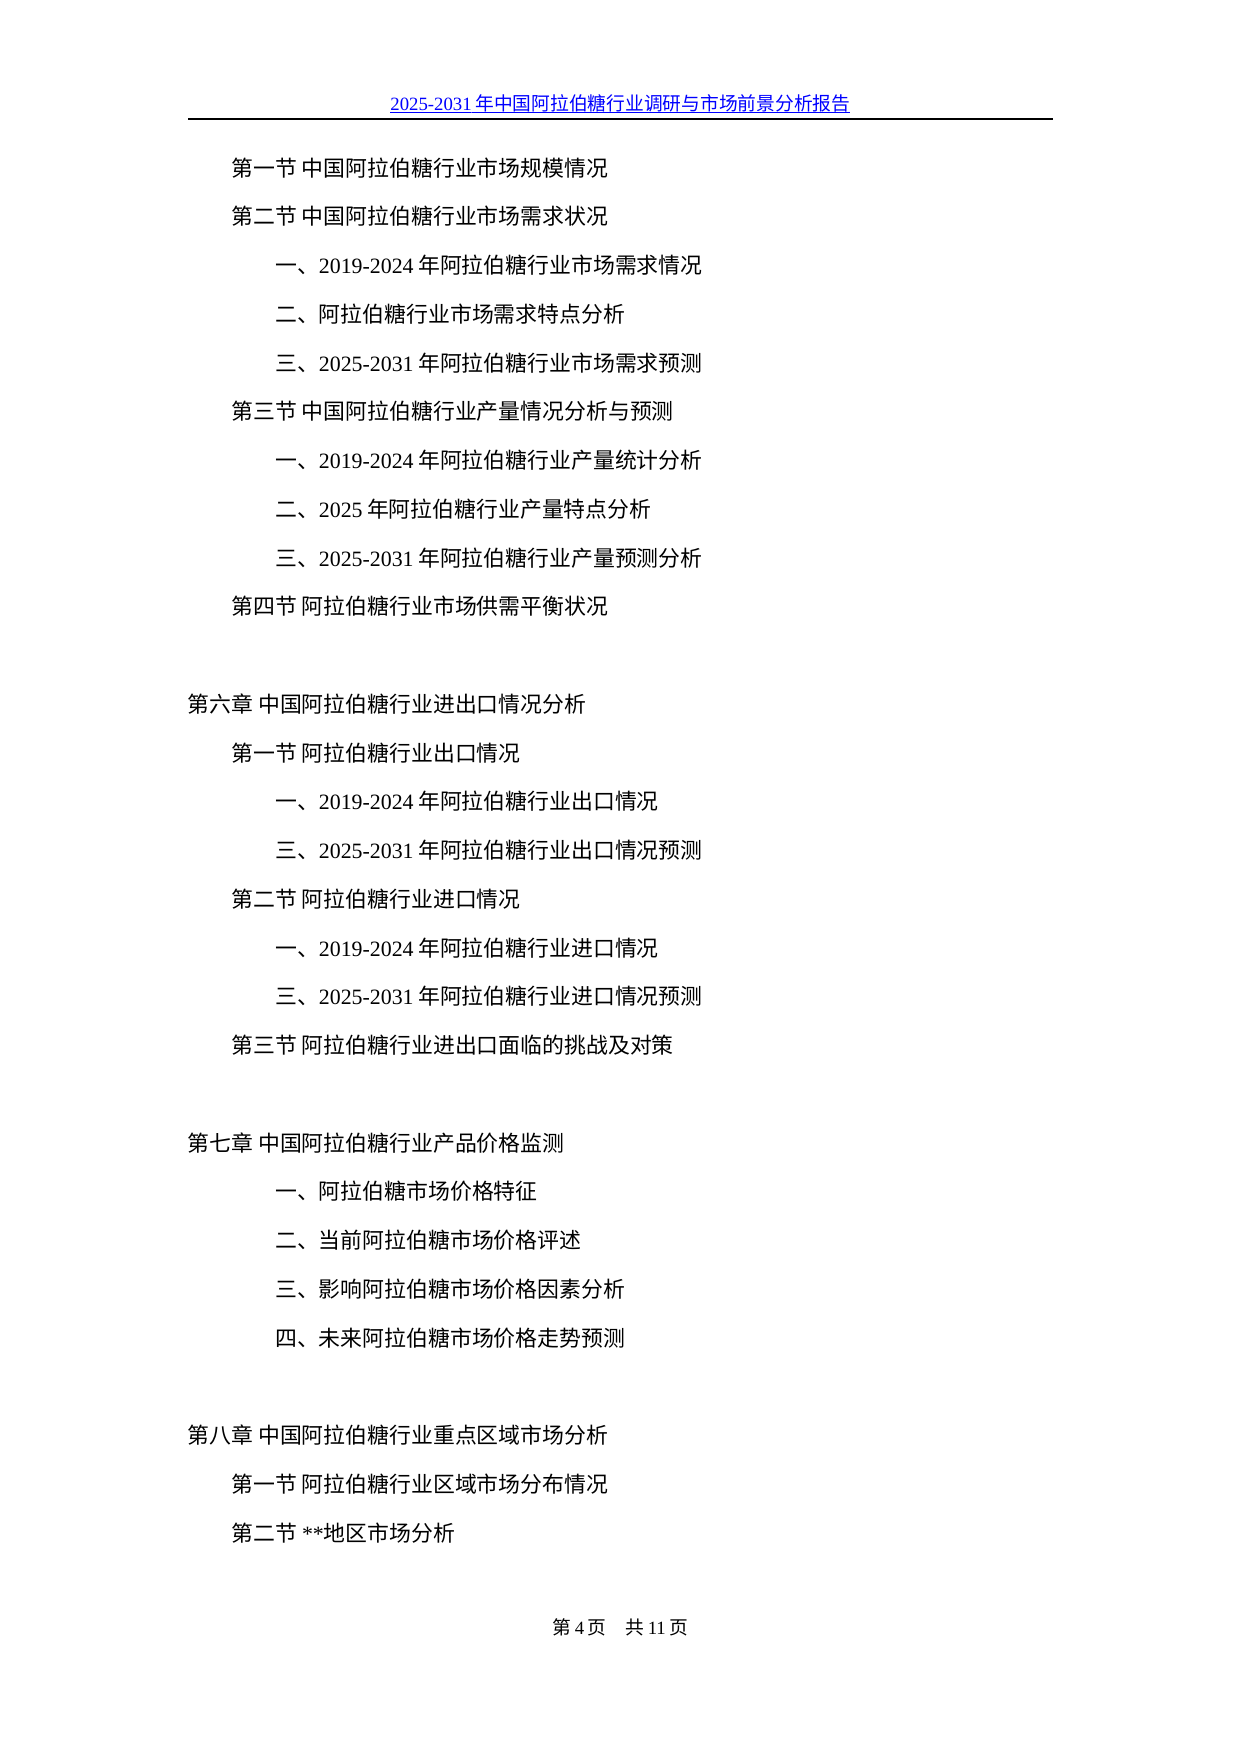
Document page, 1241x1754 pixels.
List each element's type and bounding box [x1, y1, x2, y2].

text [187, 150, 1053, 1548]
